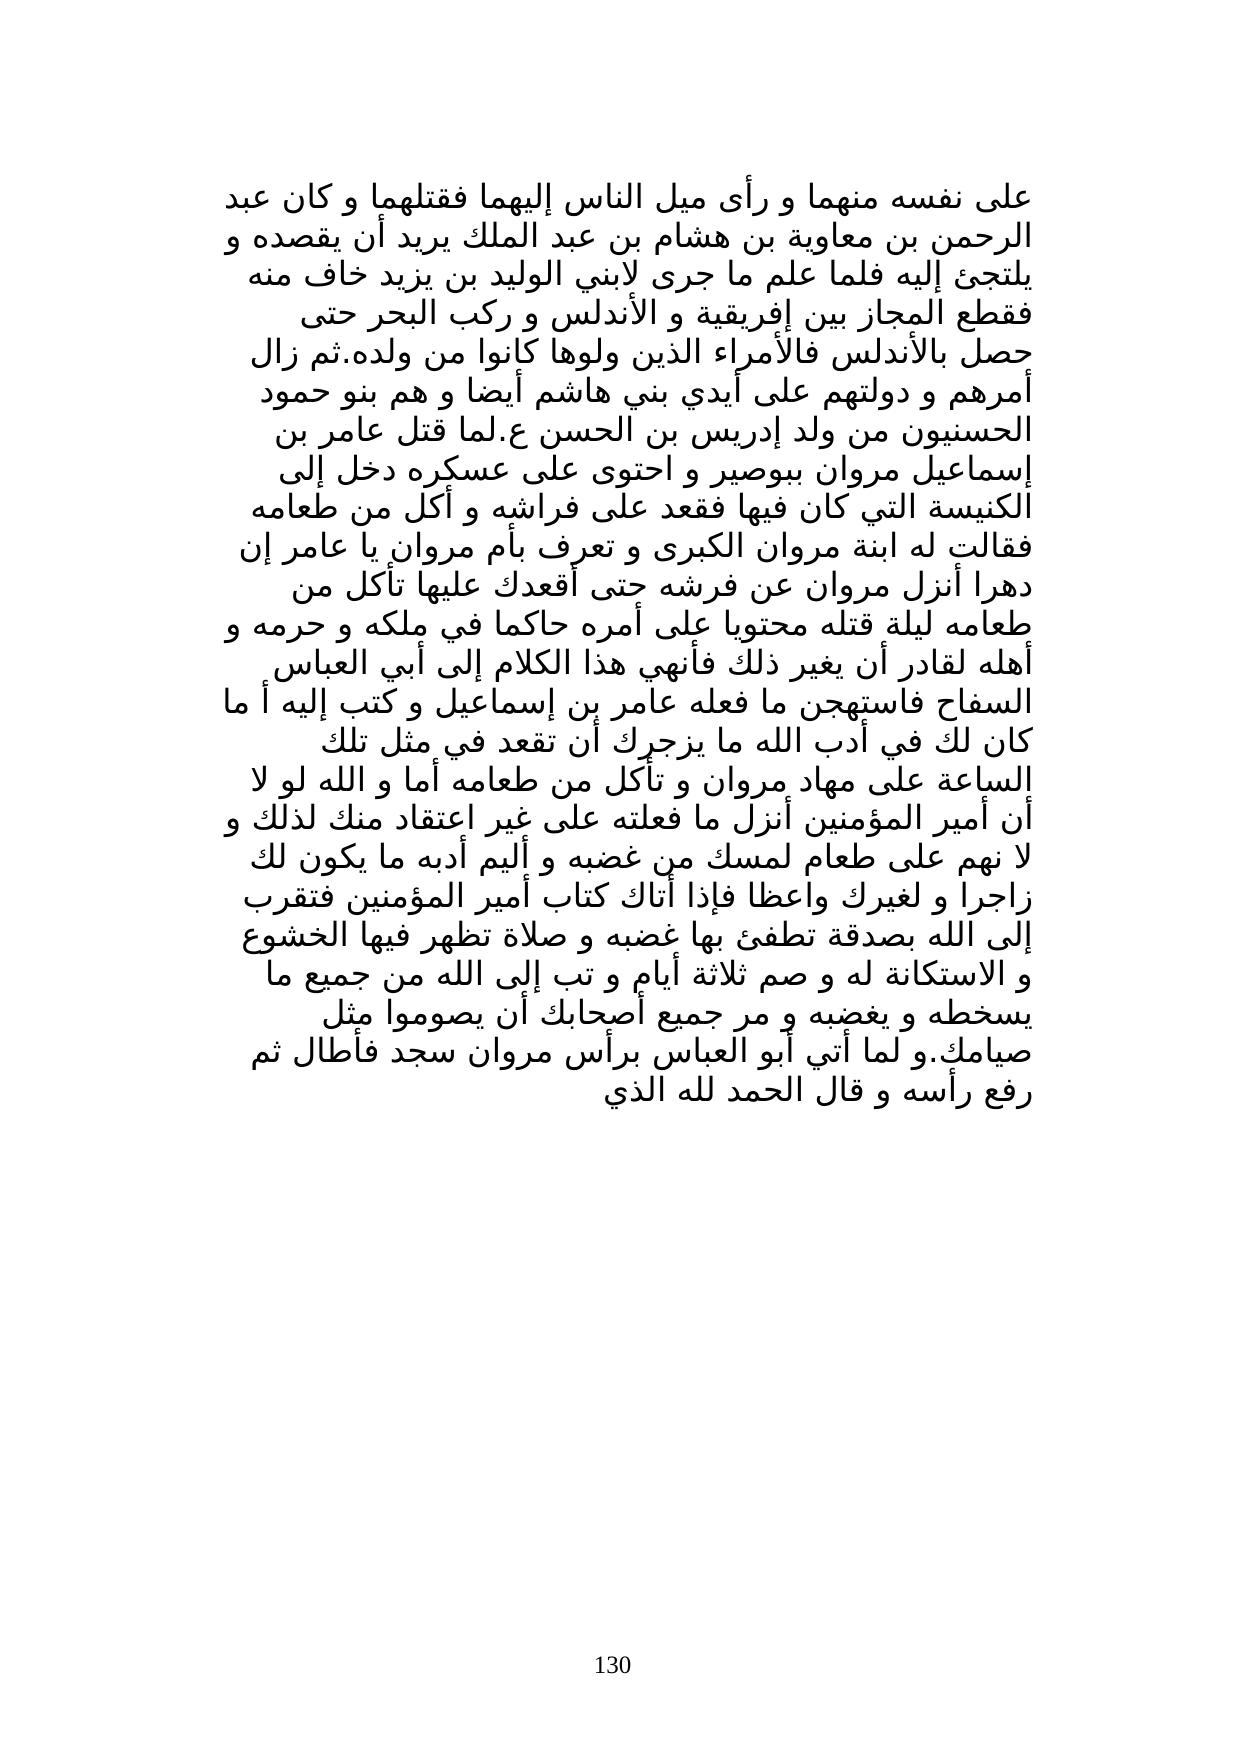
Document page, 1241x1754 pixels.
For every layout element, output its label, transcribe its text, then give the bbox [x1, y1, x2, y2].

text على نفسه منهما و رأى ميل الناس إليهما فقتلهما و كان عبد الرحمن بن معاوية بن هشام بن عبد الملك يريد أن يقصده و يلتجئ إليه فلما علم ما جرى لابني الوليد بن يزيد خاف منه فقطع المجاز بين إفريقية و الأندلس و ركب البحر حتى حصل بالأندلس فالأمراء الذين ولوها كانوا من ولده.ثم زال أمرهم و دولتهم على أيدي بني هاشم أيضا و هم بنو حمود الحسنيون من ولد إدريس بن الحسن ع.لما قتل عامر بن إسماعيل مروان ببوصير و احتوى على عسكره دخل إلى الكنيسة التي كان فيها فقعد على فراشه و أكل من طعامه فقالت له ابنة مروان الكبرى و تعرف بأم مروان يا عامر إن دهرا أنزل مروان عن فرشه حتى أقعدك عليها تأكل من طعامه ليلة قتله محتويا على أمره حاكما في ملكه و حرمه و أهله لقادر أن يغير ذلك فأنهي هذا الكلام إلى أبي العباس السفاح فاستهجن ما فعله عامر بن إسماعيل و كتب إليه أ ما كان لك في أدب الله ما يزجرك أن تقعد في مثل تلك الساعة على مهاد مروان و تأكل من طعامه أما و الله لو لا أن أمير المؤمنين أنزل ما فعلته على غير اعتقاد منك لذلك و لا نهم على طعام لمسك من غضبه و أليم أدبه ما يكون لك زاجرا و لغيرك واعظا فإذا أتاك كتاب أمير المؤمنين فتقرب إلى الله بصدقة تطفئ بها غضبه و صلاة تظهر فيها الخشوع و الاستكانة له و صم ثلاثة أيام و تب إلى الله من جميع ما يسخطه و يغضبه و مر جميع أصحابك أن يصوموا مثل صيامك.و لما أتي أبو العباس برأس مروان سجد فأطال ثم رفع رأسه و قال الحمد لله الذي [222, 177, 1033, 1110]
